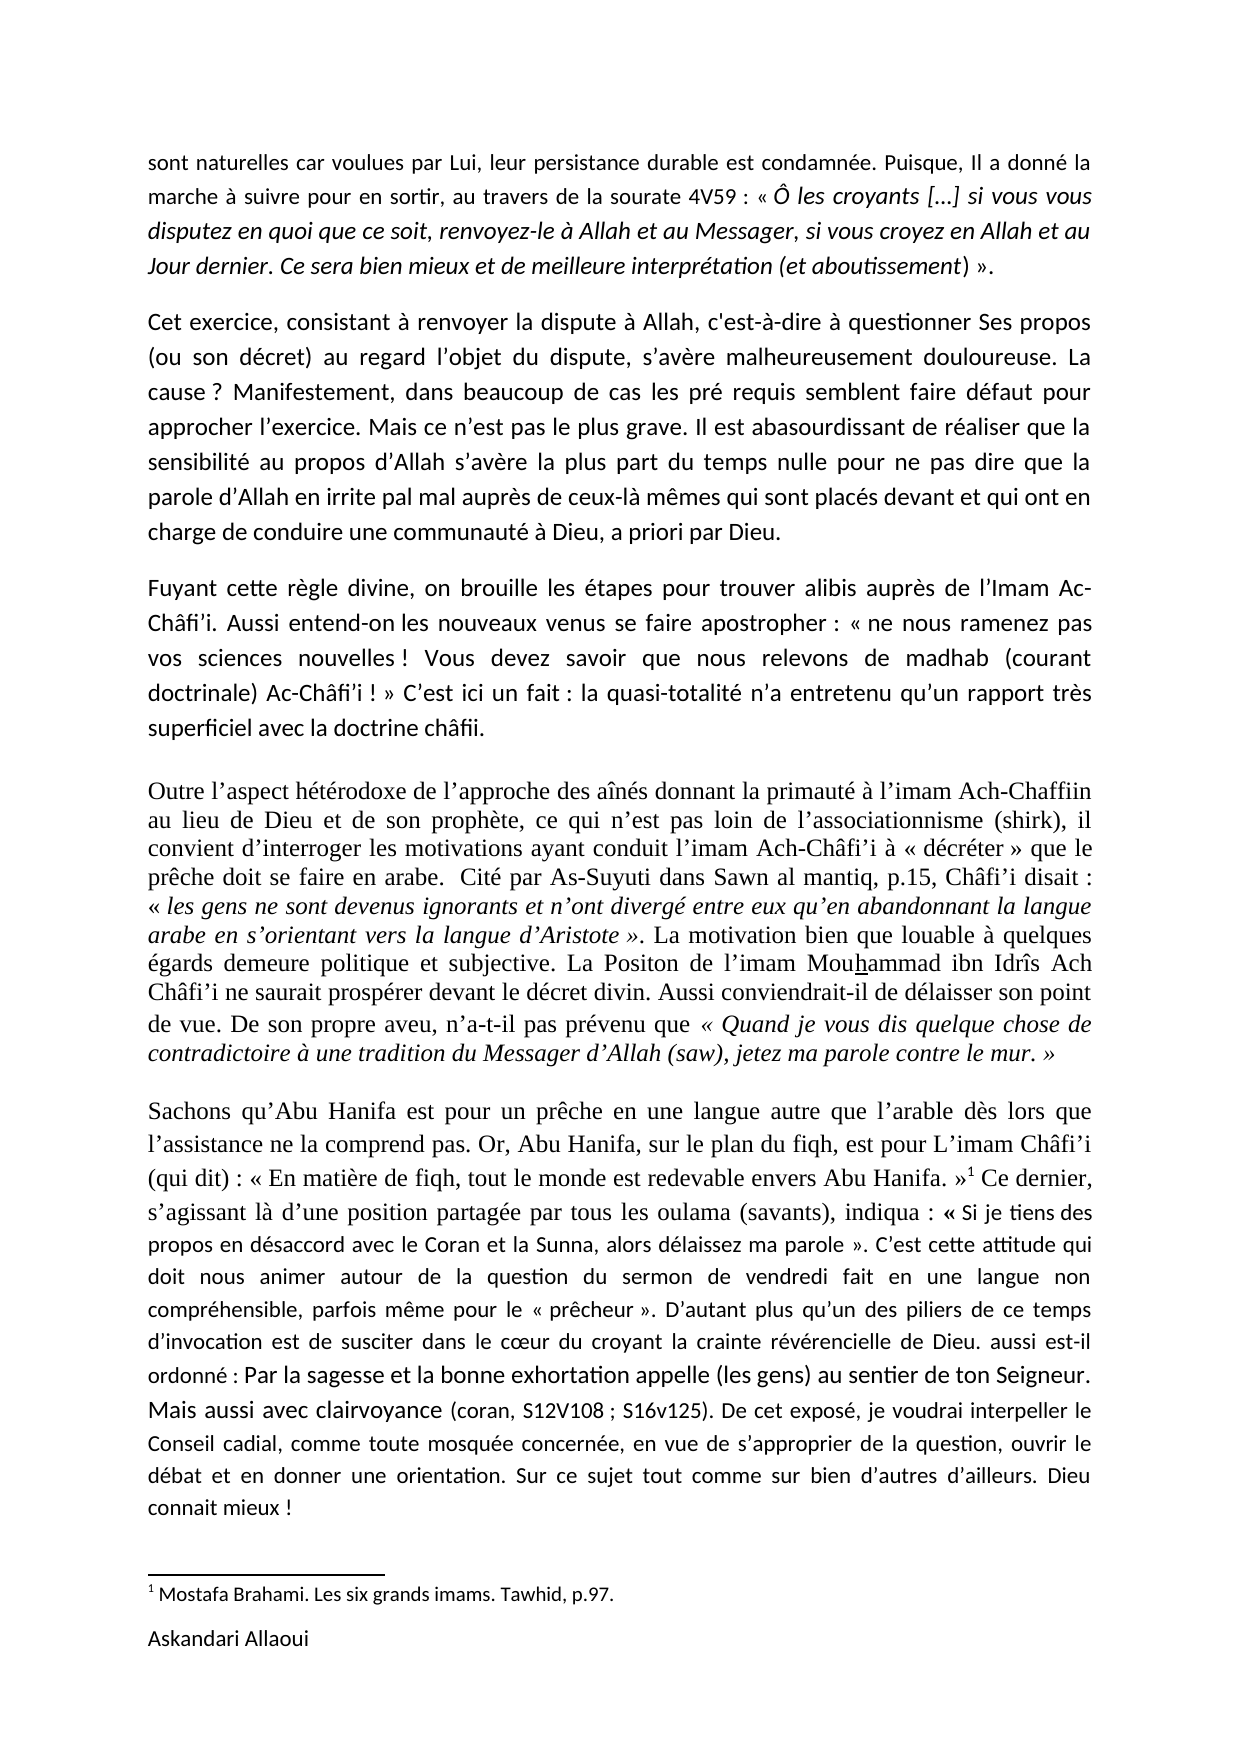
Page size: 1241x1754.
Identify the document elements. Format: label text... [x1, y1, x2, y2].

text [148, 148, 1093, 281]
subtitle Outre l’aspect hétérodoxe de l’approche des aînés donnant la primauté à l’imam Ach-Chaffiin au lieu de Dieu et de son prophète, ce qui n’est pas loin de l’associationnisme (shirk), il convient d’interroger les motivations ayant conduit l’imam Ach-Châfi’i à « décréter » que le prêche doit se faire en arabe. Cité par As-Suyuti dans Sawn al mantiq, p.15, Châfi’i disait : « les gens ne sont devenus ignorants et n’ont divergé entre eux qu’en abandonnant la langue arabe en s’orientant vers la langue d’Aristote ». La motivation bien que louable à quelques égards demeure politique et subjective. La Positon de l’imam Mouhammad ibn Idrîs Ach Châfi’i ne saurait prospérer devant le décret divin. Aussi conviendrait-il de délaisser son point de vue. De son propre aveu, n’a-t-il pas prévenu que « Quand je vous dis quelque chose de contradictoire à une tradition du Messager d’Allah (saw), jetez ma parole contre le mur. » [148, 776, 1093, 1067]
text Sachons qu’Abu Hanifa est pour un prêche en une langue autre que l’arable dès lors que l’assistance ne la comprend pas. Or, Abu Hanifa, sur le plan du fiqh, est pour L’imam Châfi’i (qui dit) : « En matière de fiqh, tout le monde est redevable envers Abu Hanifa. » Ce dernier, s’agissant là d’une position partagée par tous les oulama (savants), indiqua : « Si je tiens des propos en désaccord avec le Coran et la Sunna, alors délaissez ma parole ». C’est cette attitude qui doit nous animer autour de la question du sermon de vendredi fait en une langue non compréhensible, parfois même pour le « prêcheur ». D’autant plus qu’un des piliers de ce temps d’invocation est de susciter dans le cœur du croyant la crainte révérencielle de Dieu. aussi est-il ordonné : Par la sagesse et la bonne exhortation appelle (les gens) au sentier de ton Seigneur. Mais aussi avec clairvoyance (coran, S12V108 ; S16v125). De cet exposé, je voudrai interpeller le Conseil cadial, comme toute mosquée concernée, en vue de s’approprier de la question, ouvrir le débat et en donner une orientation. Sur ce sujet tout comme sur bien d’autres d’ailleurs. Dieu connait mieux ! [148, 1096, 1093, 1521]
text Cet exercice, consistant à renvoyer la dispute à Allah, c'est-à-dire à questionner Ses propos (ou son décret) au regard l’objet du dispute, s’avère malheureusement douloureuse. La cause ? Manifestement, dans beaucoup de cas les pré requis semblent faire défaut pour approcher l’exercice. Mais ce n’est pas le plus grave. Il est abasourdissant de réaliser que la sensibilité au propos d’Allah s’avère la plus part du temps nulle pour ne pas dire que la parole d’Allah en irrite pal mal auprès de ceux-là mêmes qui sont placés devant et qui ont en charge de conduire une communauté à Dieu, a priori par Dieu. [148, 306, 1093, 546]
text Fuyant cette règle divine, on brouille les étapes pour trouver alibis auprès de l’Imam Ac-Châfi’i. Aussi entend-on les nouveaux venus se faire apostropher : « ne nous ramenez pas vos sciences nouvelles ! Vous devez savoir que nous relevons de madhab (courant doctrinale) Ac-Châfi’i ! » C’est ici un fait : la quasi-totalité n’a entretenu qu’un rapport très superficiel avec la doctrine châfii. [148, 572, 1093, 742]
